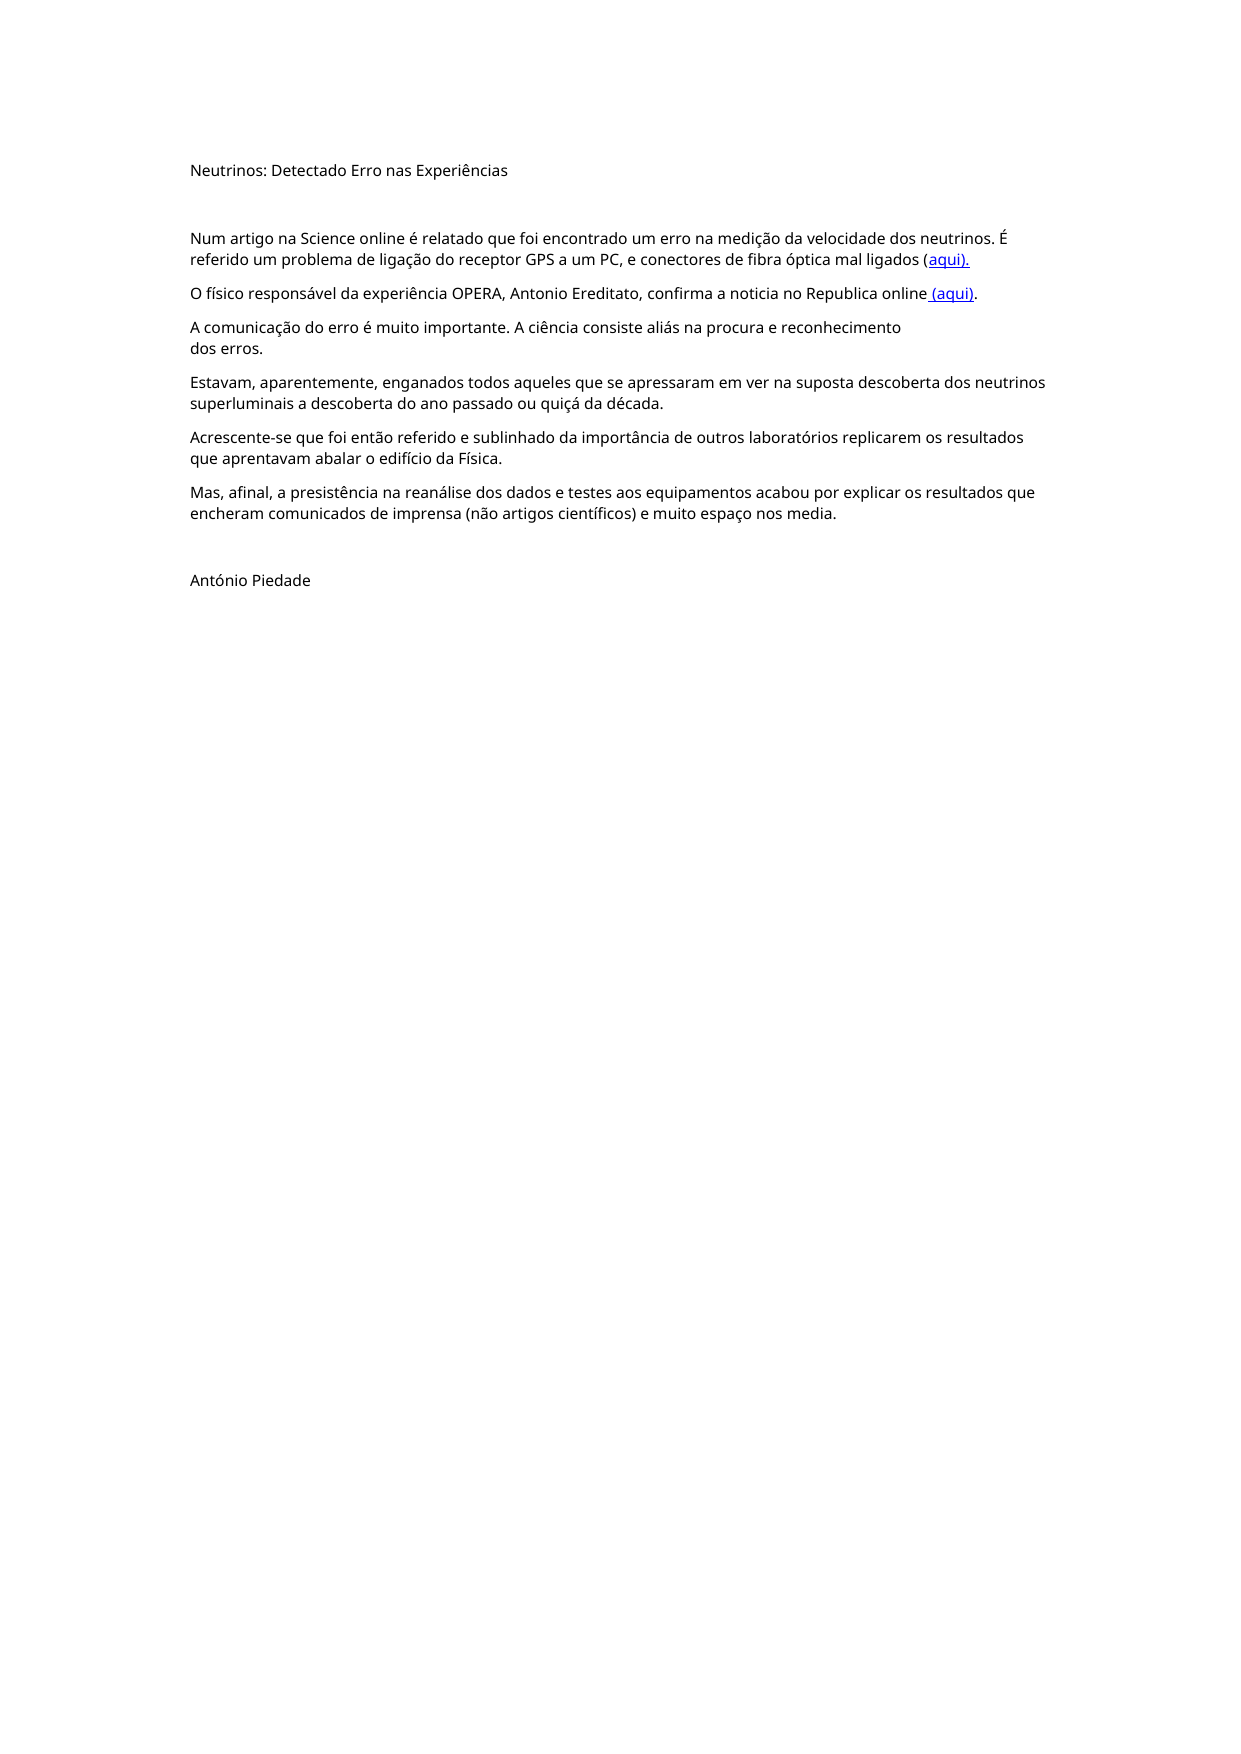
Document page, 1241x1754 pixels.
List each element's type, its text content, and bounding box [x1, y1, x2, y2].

text Estavam, aparentemente, enganados todos aqueles que se apressaram em ver na suposta descoberta dos neutrinos superluminais a descoberta do ano passado ou quiçá da década. [190, 371, 1051, 414]
text António Piedade [190, 570, 1051, 591]
text Mas, afinal, a presistência na reanálise dos dados e testes aos equipamentos acabou por explicar os resultados que encheram comunicados de imprensa (não artigos científicos) e muito espaço nos media. [190, 481, 1051, 524]
text Acrescente-se que foi então referido e sublinhado da importância de outros laboratórios replicarem os resultados que aprentavam abalar o edifício da Física. [190, 426, 1051, 469]
text A comunicação do erro é muito importante. A ciência consiste aliás na procura e reconhecimento dos erros. [190, 316, 1051, 359]
text Neutrinos: Detectado Erro nas Experiências [190, 160, 1051, 181]
text Num artigo na Science online é relatado que foi encontrado um erro na medição da velocidade dos neutrinos. É referido um problema de ligação do receptor GPS a um PC, e conectores de fibra óptica mal ligados (aqui). [190, 228, 1051, 270]
text O físico responsável da experiência OPERA, Antonio Ereditato, confirma a noticia no Republica online (aqui). [190, 283, 1051, 304]
